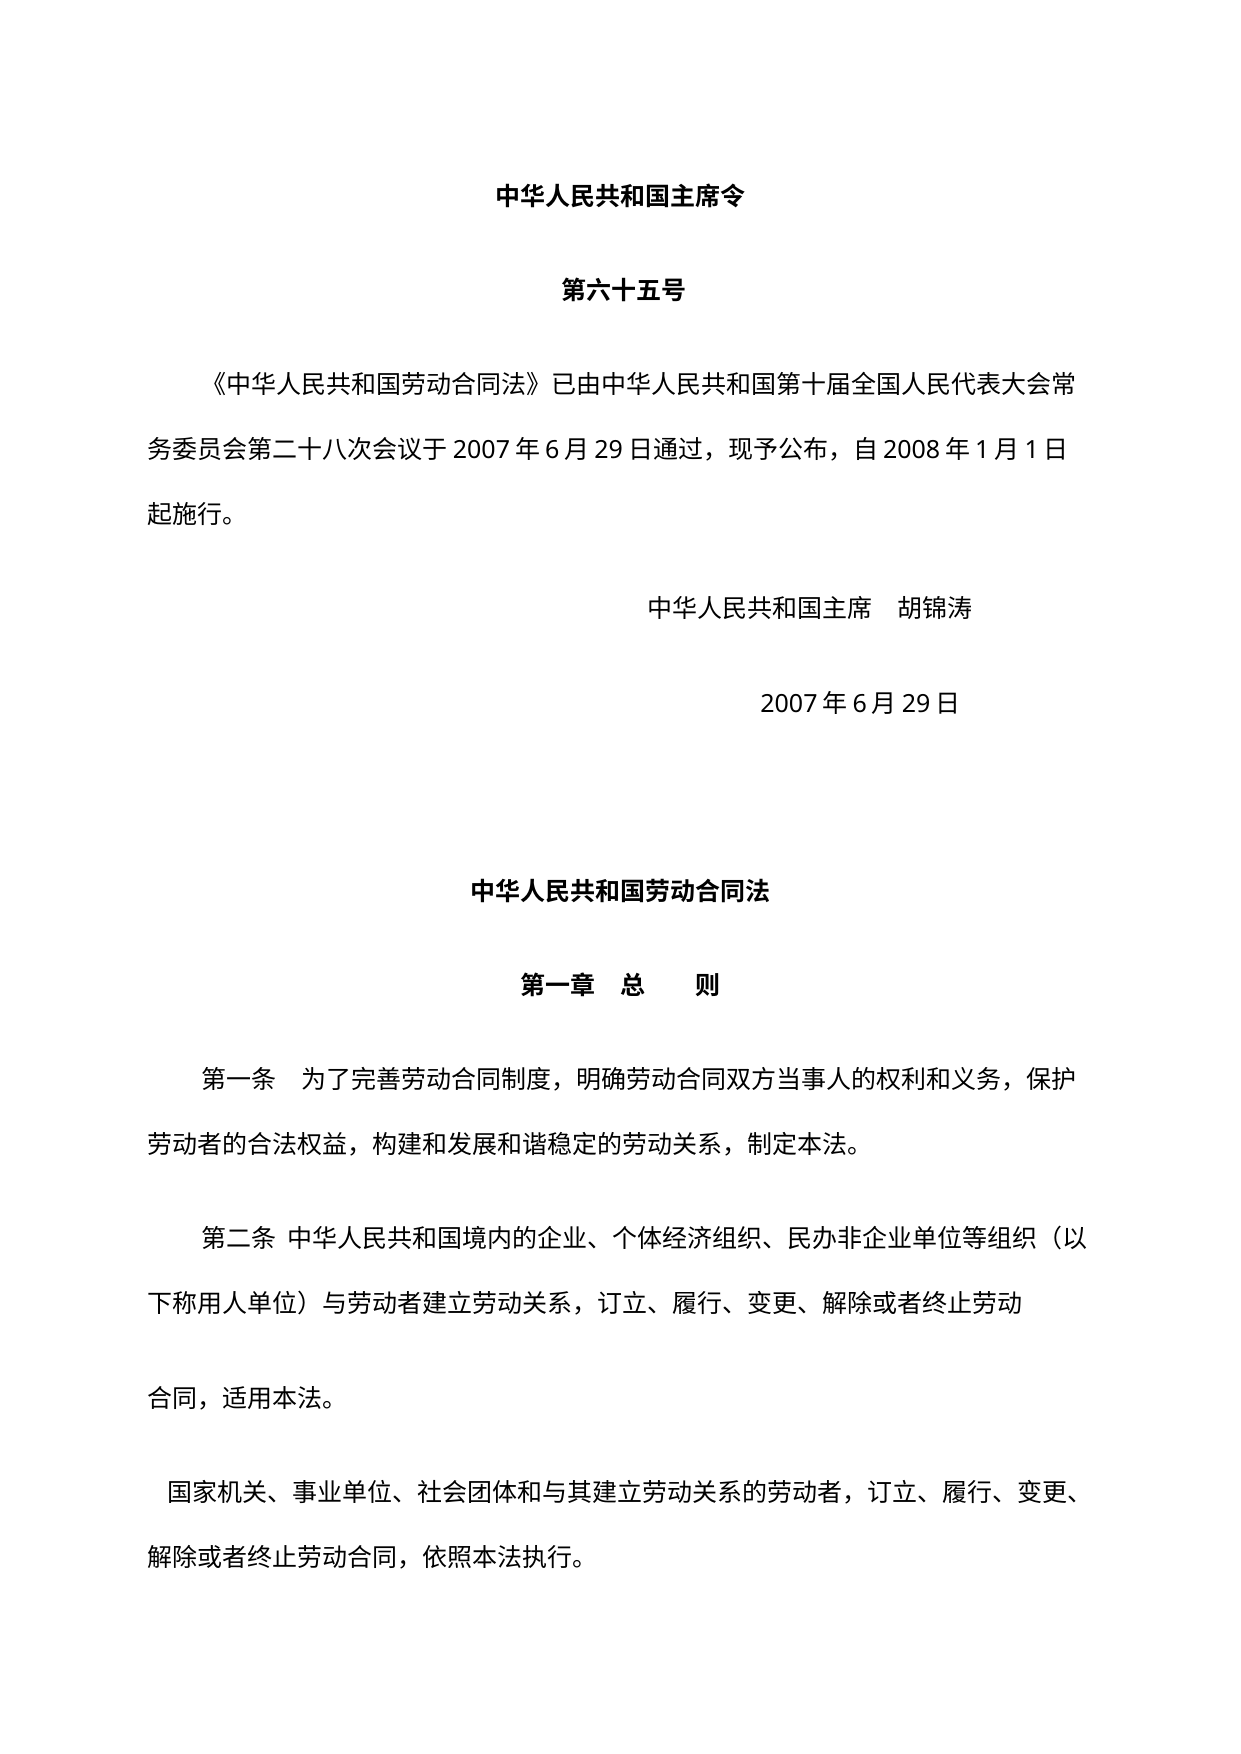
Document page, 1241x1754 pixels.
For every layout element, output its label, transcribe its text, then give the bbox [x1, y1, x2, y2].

text 第一条 为了完善劳动合同制度，明确劳动合同双方当事人的权利和义务，保护劳动者的合法权益，构建和发展和谐稳定的劳动关系，制定本法。 [148, 1045, 1092, 1175]
text 合同，适用本法。 [148, 1364, 1092, 1429]
text 中华人民共和国主席令 [148, 162, 1092, 227]
text 中华人民共和国劳动合同法 [148, 857, 1092, 922]
text 国家机关、事业单位、社会团体和与其建立劳动关系的劳动者，订立、履行、变更、解除或者终止劳动合同，依照本法执行。 [148, 1458, 1092, 1588]
text 第一章 总 则 [148, 951, 1092, 1016]
text 中华人民共和国主席 胡锦涛 [148, 574, 1092, 639]
text 《中华人民共和国劳动合同法》已由中华人民共和国第十届全国人民代表大会常务委员会第二十八次会议于2007年6月29日通过，现予公布，自2008年1月1日起施行。 [148, 350, 1092, 545]
text 2007年6月29日 [148, 669, 1092, 734]
text 第六十五号 [148, 256, 1092, 321]
text 第二条 中华人民共和国境内的企业、个体经济组织、民办非企业单位等组织（以下称用人单位）与劳动者建立劳动关系，订立、履行、变更、解除或者终止劳动 [148, 1204, 1092, 1334]
